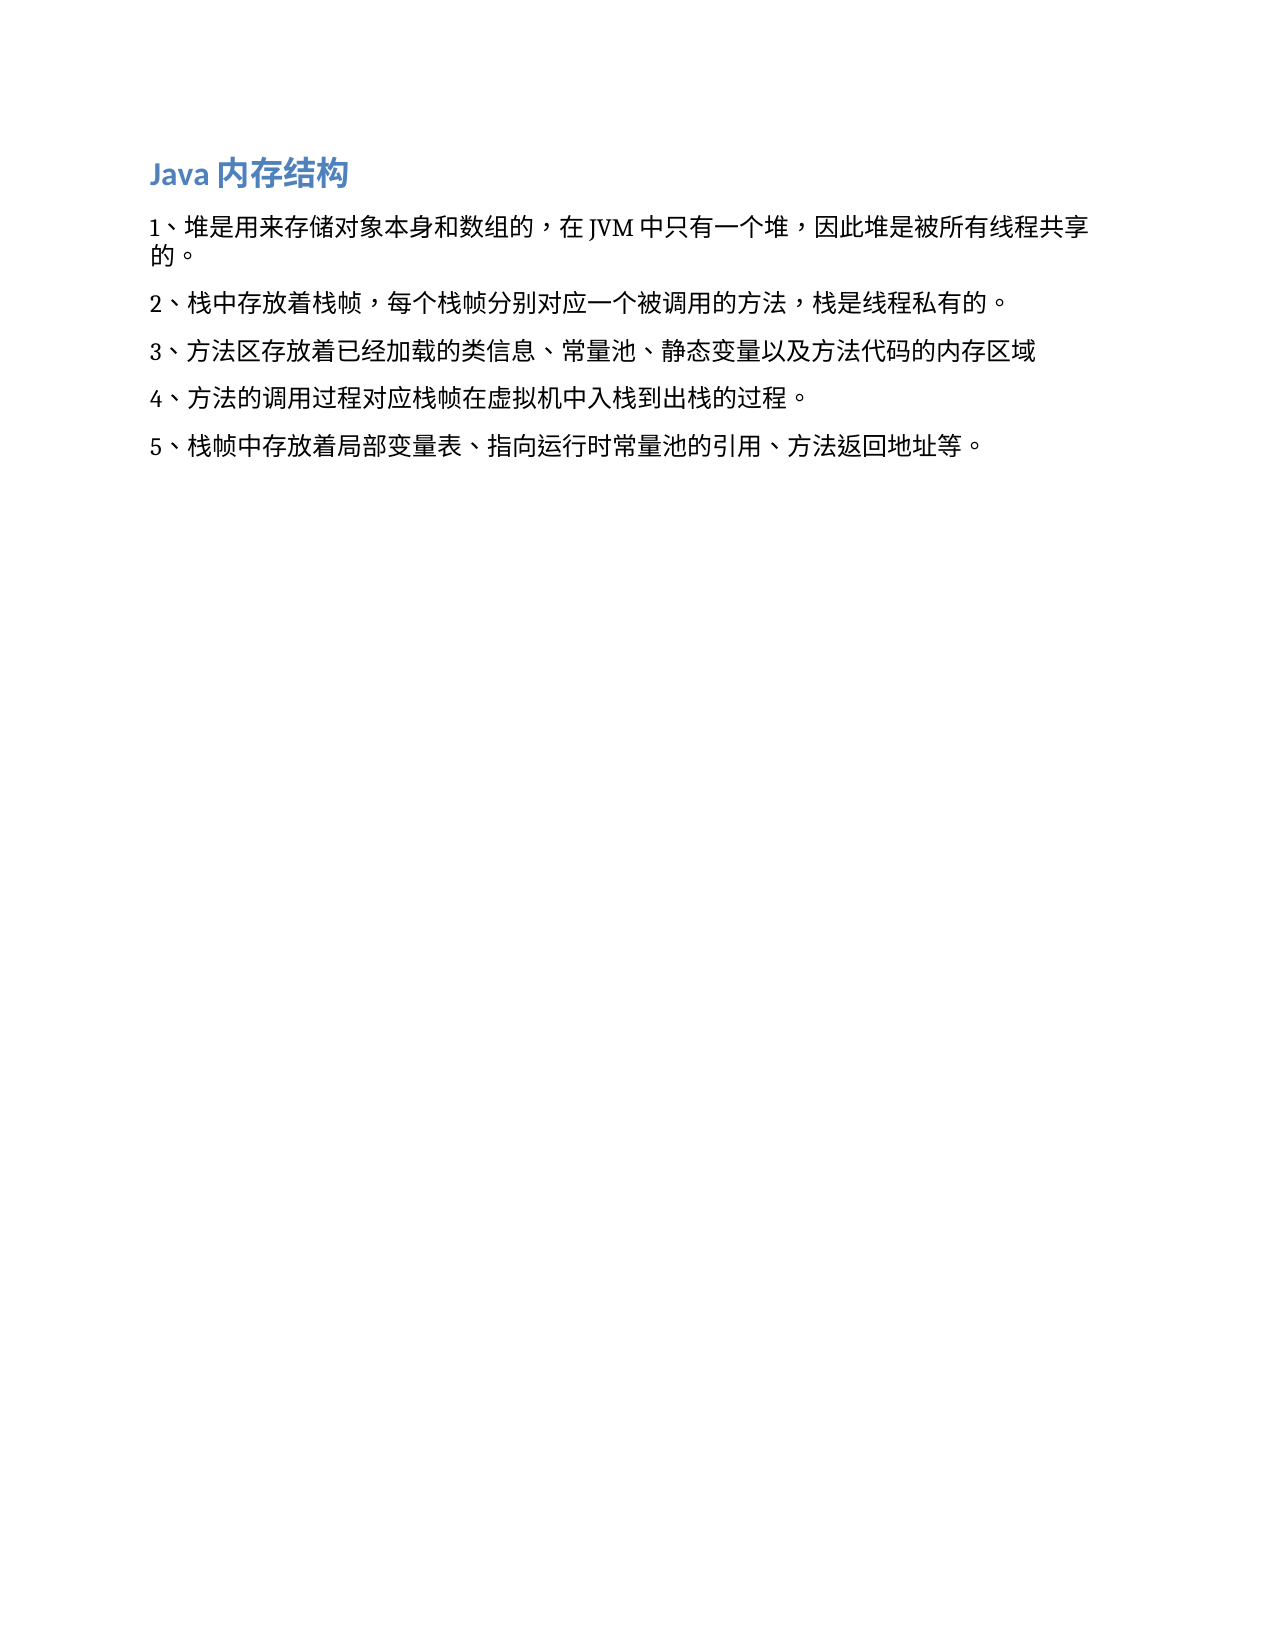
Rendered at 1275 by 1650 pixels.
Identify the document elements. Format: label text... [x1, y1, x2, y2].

text 5、栈帧中存放着局部变量表、指向运行时常量池的引用、方法返回地址等。 [150, 433, 1125, 462]
text 3、方法区存放着已经加载的类信息、常量池、静态变量以及方法代码的内存区域 [150, 338, 1125, 367]
text 4、方法的调用过程对应栈帧在虚拟机中入栈到出栈的过程。 [150, 385, 1125, 414]
subtitle Java内存结构 [150, 150, 1125, 195]
text 2、栈中存放着栈帧，每个栈帧分别对应一个被调用的方法，栈是线程私有的。 [150, 290, 1125, 319]
text 1、堆是用来存储对象本身和数组的，在JVM中只有一个堆，因此堆是被所有线程共享的。 [150, 214, 1125, 272]
